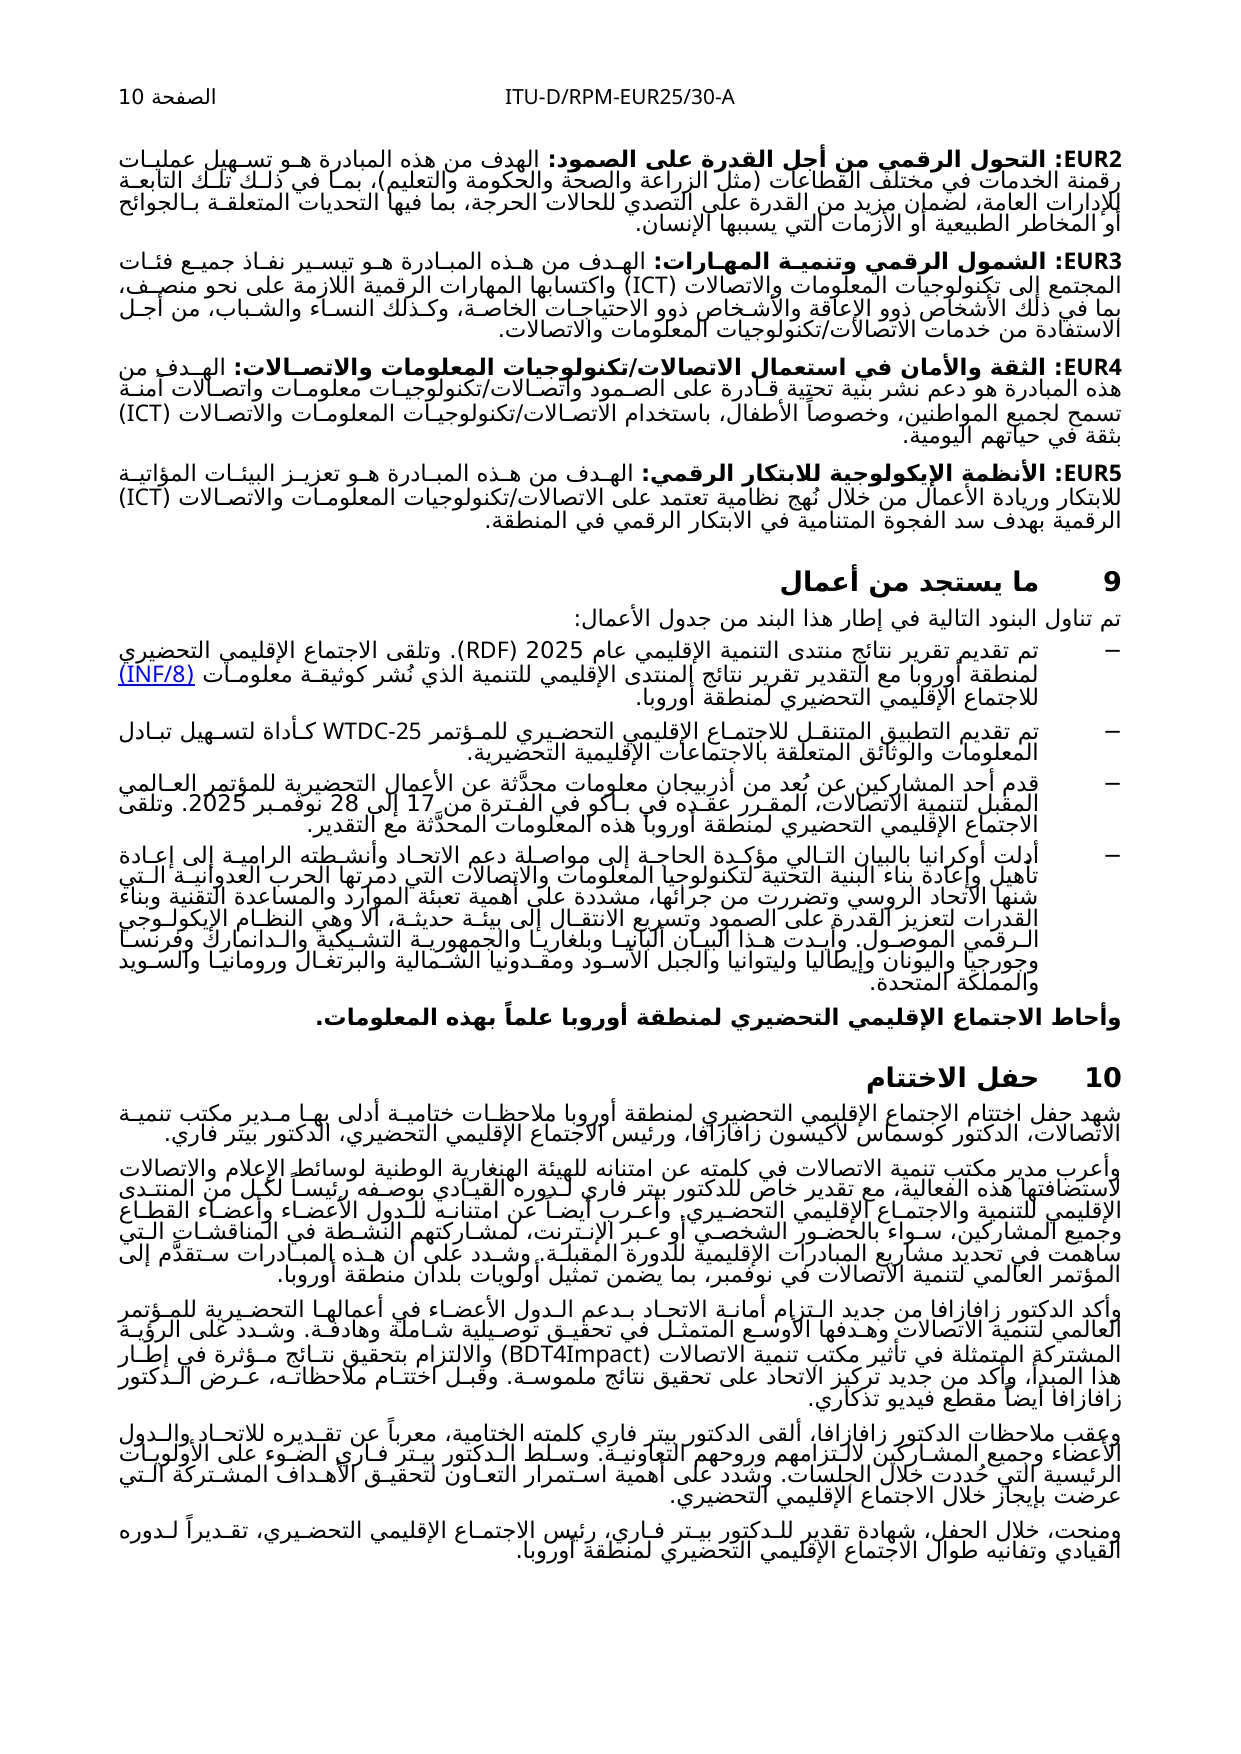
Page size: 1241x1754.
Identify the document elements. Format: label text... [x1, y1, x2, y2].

text − تم تقديم تقرير نتائج منتدى التنمية الإقليمي عام 2025 (RDF). وتلقى الاجتماع الإقليمي التحضيري لمنطقة أوروبا مع التقدير تقرير نتائج المنتدى الإقليمي للتنمية الذي نُشر كوثيقة معلومات (INF/8) للاجتماع الإقليمي التحضيري لمنطقة أوروبا. [118, 639, 1122, 711]
text وأعرب مدير مكتب تنمية الاتصالات في كلمته عن امتنانه للهيئة الهنغارية الوطنية لوسائط الإعلام والاتصالات لاستضافتها هذه الفعالية، مع تقدير خاص للدكتور بيتر فاري لدوره القيادي بوصفه رئيساً لكل من المنتدى الإقليمي للتنمية والاجتماع الإقليمي التحضيري. وأعرب أيضاً عن امتنانه للدول الأعضاء وأعضاء القطاع وجميع المشاركين، سواء بالحضور الشخصي أو عبر الإنترنت، لمشاركتهم النشطة في المناقشات التي ساهمت في تحديد مشاريع المبادرات الإقليمية للدورة المقبلة. وشدد على أن هذه المبادرات ستقدَّم إلى المؤتمر العالمي لتنمية الاتصالات في نوفمبر، بما يضمن تمثيل أولويات بلدان منطقة أوروبا. [118, 1160, 1122, 1288]
text وأكد الدكتور زافازافا من جديد التزام أمانة الاتحاد بدعم الدول الأعضاء في أعمالها التحضيرية للمؤتمر العالمي لتنمية الاتصالات وهدفها الأوسع المتمثل في تحقيق توصيلية شاملة وهادفة. وشدد على الرؤية المشتركة المتمثلة في تأثير مكتب تنمية الاتصالات (BDT4Impact) والالتزام بتحقيق نتائج مؤثرة في إطار هذا المبدأ، وأكد من جديد تركيز الاتحاد على تحقيق نتائج ملموسة. وقبل اختتام ملاحظاته، عرض الدكتور زافازافا أيضاً مقطع فيديو تذكاري. [118, 1300, 1122, 1411]
text وأحاط الاجتماع الإقليمي التحضيري لمنطقة أوروبا علماً بهذه المعلومات. [759, 1008, 1122, 1029]
subtitle 10 حفل الاختتام [118, 1067, 1122, 1092]
text شهد حفل اختتام الاجتماع الإقليمي التحضيري لمنطقة أوروبا ملاحظات ختامية أدلى بها مدير مكتب تنمية الاتصالات، الدكتور كوسماس لاكيسون زافازافا، ورئيس الاجتماع الإقليمي التحضيري، الدكتور بيتر فاري. [118, 1104, 1122, 1147]
text EUR4: الثقة والأمان في استعمال الاتصالات/تكنولوجيات المعلومات والاتصالات: الهدف من هذه المبادرة هو دعم نشر بنية تحتية قادرة على الصمود واتصالات/تكنولوجيات معلومات واتصالات آمنة تسمح لجميع المواطنين، وخصوصاً الأطفال، باستخدام الاتصالات/تكنولوجيات المعلومات والاتصالات (ICT) بثقة في حياتهم اليومية. [118, 355, 1122, 449]
text − قدم أحد المشاركين عن بُعد من أذربيجان معلومات محدَّثة عن الأعمال التحضيرية للمؤتمر العالمي المقبل لتنمية الاتصالات، المقرر عقده في باكو في الفترة من 17 إلى 28 نوفمبر 2025. وتلقى الاجتماع الإقليمي التحضيري لمنطقة أوروبا هذه المعلومات المحدَّثة مع التقدير. [118, 774, 1122, 838]
text EUR2: التحول الرقمي من أجل القدرة على الصمود: الهدف من هذه المبادرة هو تسهيل عمليات رقمنة الخدمات في مختلف القطاعات (مثل الزراعة والصحة والحكومة والتعليم)، بما في ذلك تلك التابعة للإدارات العامة، لضمان مزيد من القدرة على التصدي للحالات الحرجة، بما فيها التحديات المتعلقة بالجوائح أو المخاطر الطبيعية أو الأزمات التي يسببها الإنسان. [118, 148, 1122, 237]
text EUR3: الشمول الرقمي وتنمية المهارات: الهدف من هذه المبادرة هو تيسير نفاذ جميع فئات المجتمع إلى تكنولوجيات المعلومات والاتصالات (ICT) واكتسابها المهارات الرقمية اللازمة على نحو منصف، بما في ذلك الأشخاص ذوو الإعاقة والأشخاص ذوو الاحتياجات الخاصة، وكذلك النساء والشباب، من أجل الاستفادة من خدمات الاتصالات/تكنولوجيات المعلومات والاتصالات. [118, 249, 1122, 343]
text EUR5: الأنظمة الإيكولوجية للابتكار الرقمي: الهدف من هذه المبادرة هو تعزيز البيئات المؤاتية للابتكار وريادة الأعمال من خلال نُهج نظامية تعتمد على الاتصالات/تكنولوجيات المعلومات والاتصالات (ICT) الرقمية بهدف سد الفجوة المتنامية في الابتكار الرقمي في المنطقة. [118, 462, 1122, 534]
text − أدلت أوكرانيا بالبيان التالي مؤكدة الحاجة إلى مواصلة دعم الاتحاد وأنشطته الرامية إلى إعادة تأهيل وإعادة بناء البنية التحتية لتكنولوجيا المعلومات والاتصالات التي دمرتها الحرب العدوانية التي شنها الاتحاد الروسي وتضررت من جرائها، مشددة على أهمية تعبئة الموارد والمساعدة التقنية وبناء القدرات لتعزيز القدرة على الصمود وتسريع الانتقال إلى بيئة حديثة، ألا وهي النظام الإيكولوجي الرقمي الموصول. وأيدت هذا البيان ألبانيا وبلغاريا والجمهورية التشيكية والدانمارك وفرنسا وجورجيا واليونان وإيطاليا وليتوانيا والجبل الأسود ومقدونيا الشمالية والبرتغال ورومانيا والسويد والمملكة المتحدة. [118, 846, 1122, 996]
text وعقب ملاحظات الدكتور زافازافا، ألقى الدكتور بيتر فاري كلمته الختامية، معرباً عن تقديره للاتحاد والدول الأعضاء وجميع المشاركين لالتزامهم وروحهم التعاونية. وسلط الدكتور بيتر فاري الضوء على الأولويات الرئيسية التي حُددت خلال الجلسات. وشدد على أهمية استمرار التعاون لتحقيق الأهداف المشتركة التي عرضت بإيجاز خلال الاجتماع الإقليمي التحضيري. [118, 1424, 1122, 1509]
text تم تناول البنود التالية في إطار هذا البند من جدول الأعمال: [118, 609, 1027, 630]
text ومنحت، خلال الحفل، شهادة تقدير للدكتور بيتر فاري، رئيس الاجتماع الإقليمي التحضيري، تقديراً لدوره القيادي وتفانيه طوال الاجتماع الإقليمي التحضيري لمنطقة أوروبا. [118, 1522, 1122, 1564]
text − تم تقديم التطبيق المتنقل للاجتماع الإقليمي التحضيري للمؤتمر WTDC-25 كأداة لتسهيل تبادل المعلومات والوثائق المتعلقة بالاجتماعات الإقليمية التحضيرية. [118, 719, 1122, 766]
subtitle 9 ما يستجد من أعمال [118, 571, 1122, 597]
text وأحاط الاجتماع الإقليمي التحضيري لمنطقة أوروبا علماً بهذه المعلومات. [118, 1008, 386, 1029]
text وأحاط الاجتماع الإقليمي التحضيري لمنطقة أوروبا علماً بهذه المعلومات. [379, 1008, 826, 1029]
